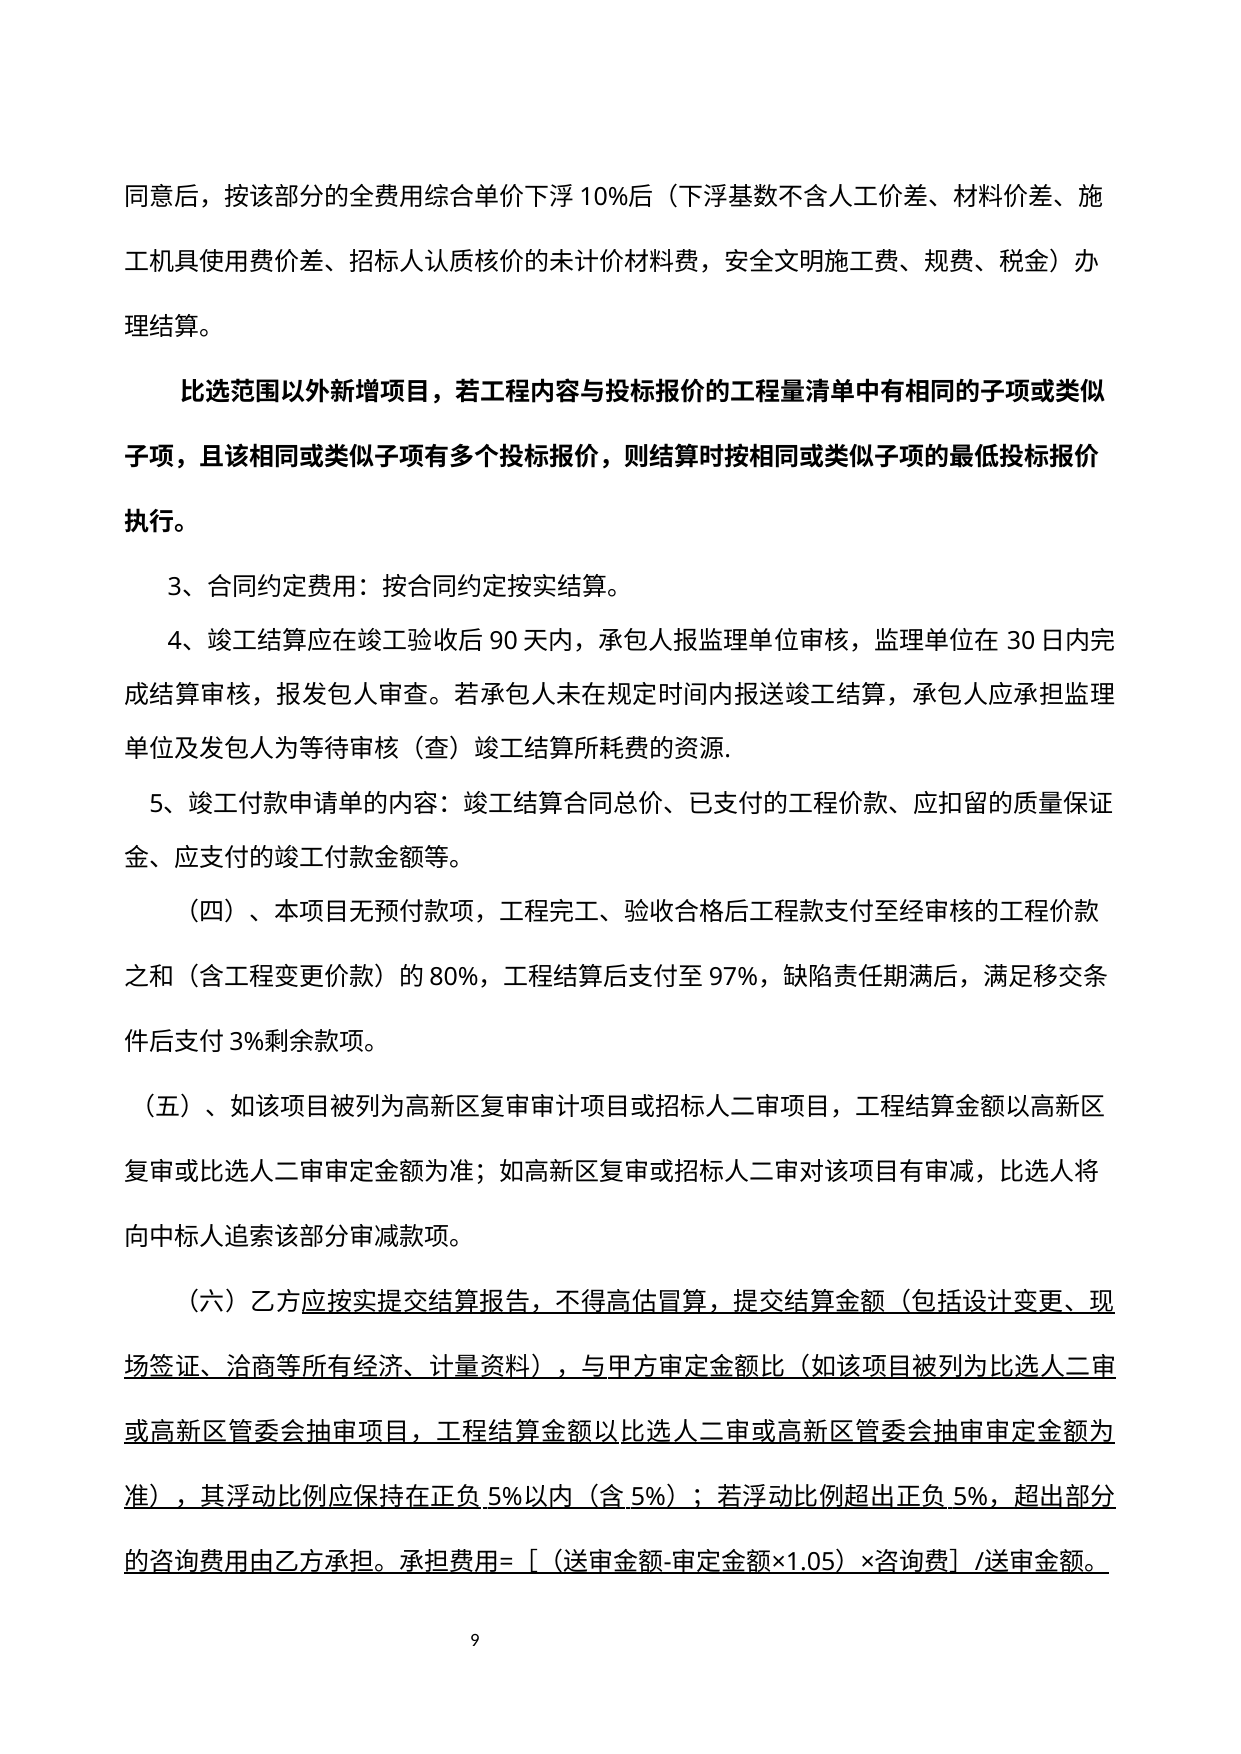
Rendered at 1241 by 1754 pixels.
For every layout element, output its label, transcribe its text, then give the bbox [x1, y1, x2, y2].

text 3、合同约定费用：按合同约定按实结算。 [124, 552, 1116, 606]
text （六）乙方应按实提交结算报告，不得高估冒算，提交结算金额（包括设计变更、现场签证、洽商等所有经济、计量资料），与甲方审定金额比（如该项目被列为比选人二审或高新区管委会抽审项目，工程结算金额以比选人二审或高新区管委会抽审审定金额为准），其浮动比例应保持在正负5%以内（含5%）；若浮动比例超出正负5%，超出部分的咨询费用由乙方承担。承担费用=［（送审金额-审定金额×1.05）×咨询费］/送审金额。 [124, 1378, 1116, 1592]
list （五）、如该项目被列为高新区复审审计项目或招标人二审项目，工程结算金额以高新区复审或比选人二审审定金额为准；如高新区复审或招标人二审对该项目有审减，比选人将向中标人追索该部分审减款项。 [124, 1072, 1118, 1267]
text 比选范围以外新增项目，若工程内容与投标报价的工程量清单中有相同的子项或类似子项，且该相同或类似子项有多个投标报价，则结算时按相同或类似子项的最低投标报价执行。 [124, 357, 1118, 552]
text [124, 162, 1118, 357]
text （六）乙方应按实提交结算报告，不得高估冒算，提交结算金额（包括设计变更、现场签证、洽商等所有经济、计量资料），与甲方审定金额比（如该项目被列为比选人二审或高新区管委会抽审项目，工程结算金额以比选人二审或高新区管委会抽审审定金额为准），其浮动比例应保持在正负5%以内（含5%）；若浮动比例超出正负5%，超出部分的咨询费用由乙方承担。承担费用=［（送审金额-审定金额×1.05）×咨询费］/送审金额。 [124, 1267, 1116, 1377]
text 5、竣工付款申请单的内容：竣工结算合同总价、已支付的工程价款、应扣留的质量保证金、应支付的竣工付款金额等。 [124, 769, 1116, 877]
text 4、竣工结算应在竣工验收后90天内，承包人报监理单位审核，监理单位在30日内完成结算审核，报发包人审查。若承包人未在规定时间内报送竣工结算，承包人应承担监理单位及发包人为等待审核（查）竣工结算所耗费的资源. [124, 606, 1116, 769]
text （四）、本项目无预付款项，工程完工、验收合格后工程款支付至经审核的工程价款之和（含工程变更价款）的80%，工程结算后支付至97%，缺陷责任期满后，满足移交条件后支付3%剩余款项。 [124, 877, 1116, 1072]
